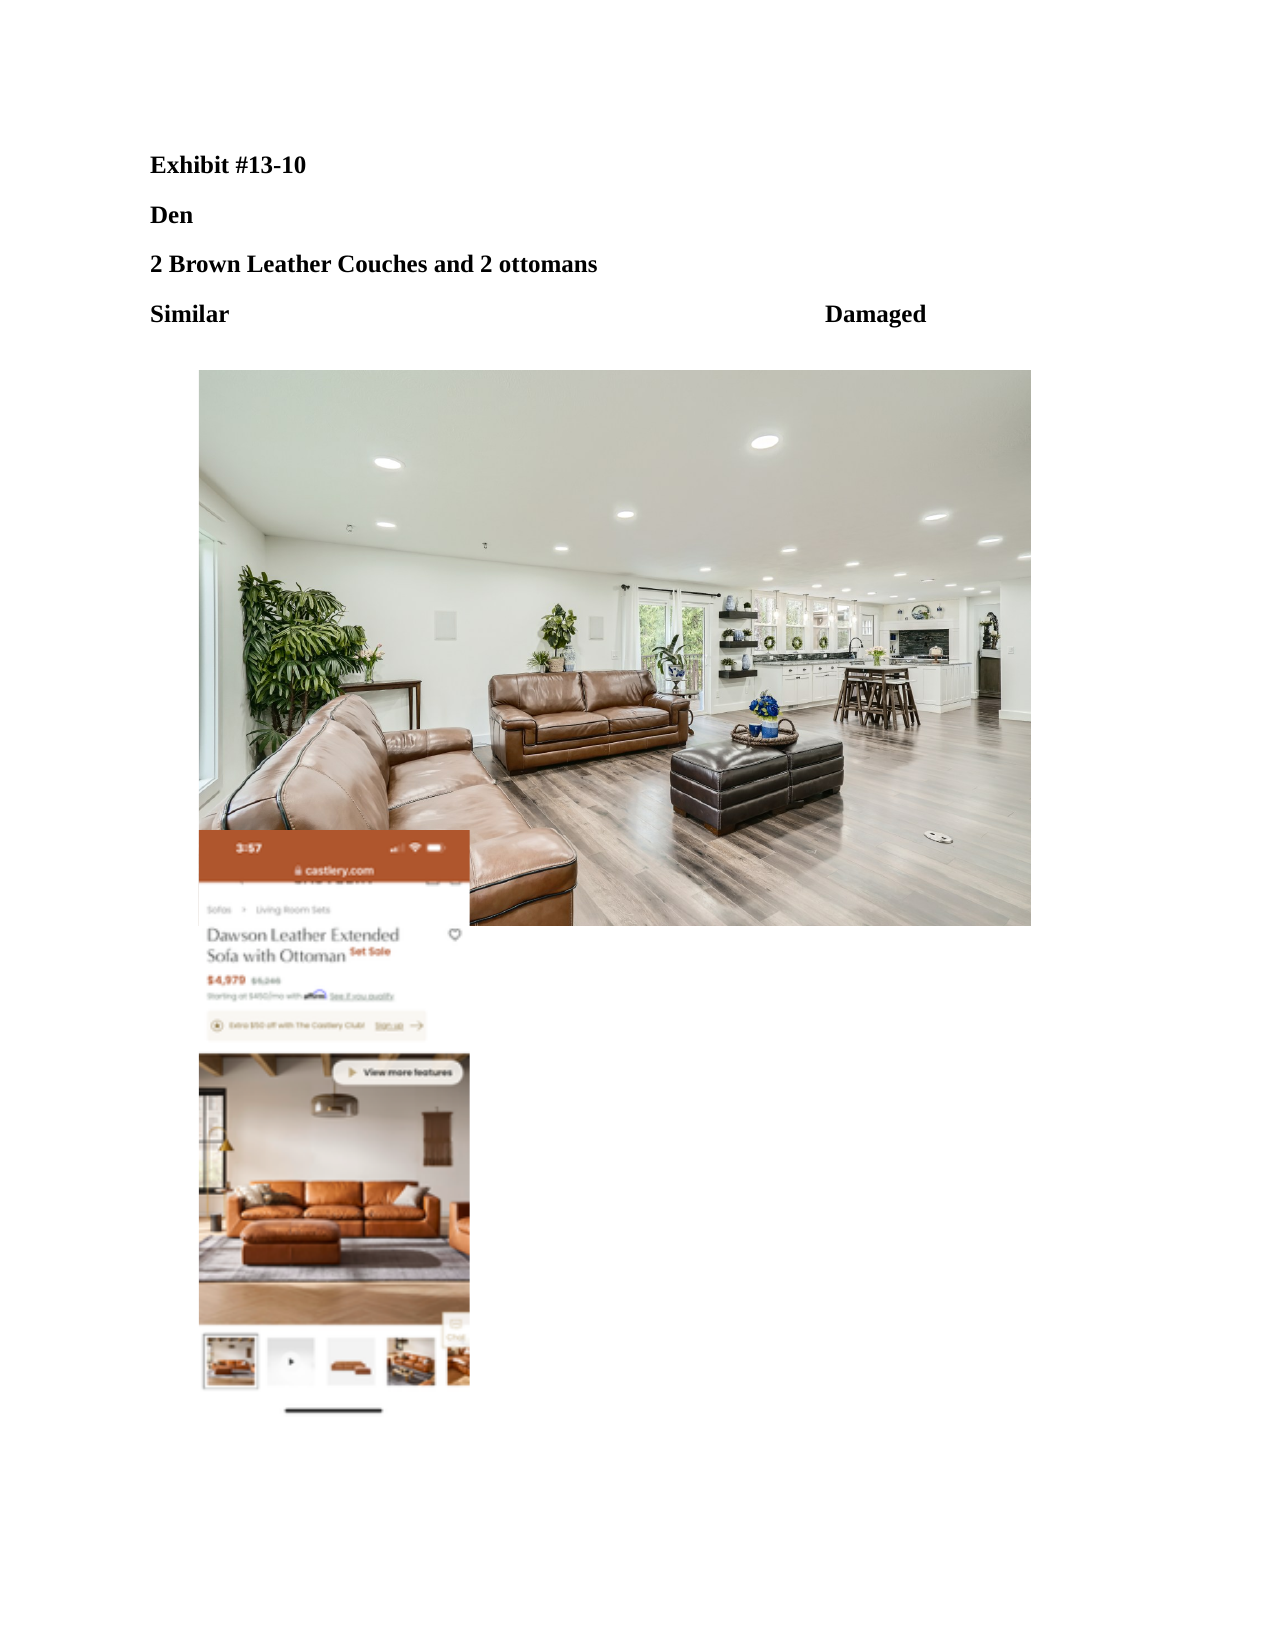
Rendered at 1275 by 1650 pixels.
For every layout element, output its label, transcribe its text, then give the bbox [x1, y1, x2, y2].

text Exhibit #13-10 [150, 150, 1125, 179]
text 2 Brown Leather Couches and 2 ottomans [150, 249, 1125, 278]
text Den [150, 200, 1125, 228]
picture [198, 370, 1031, 1417]
text Similar Damaged [150, 299, 1125, 328]
